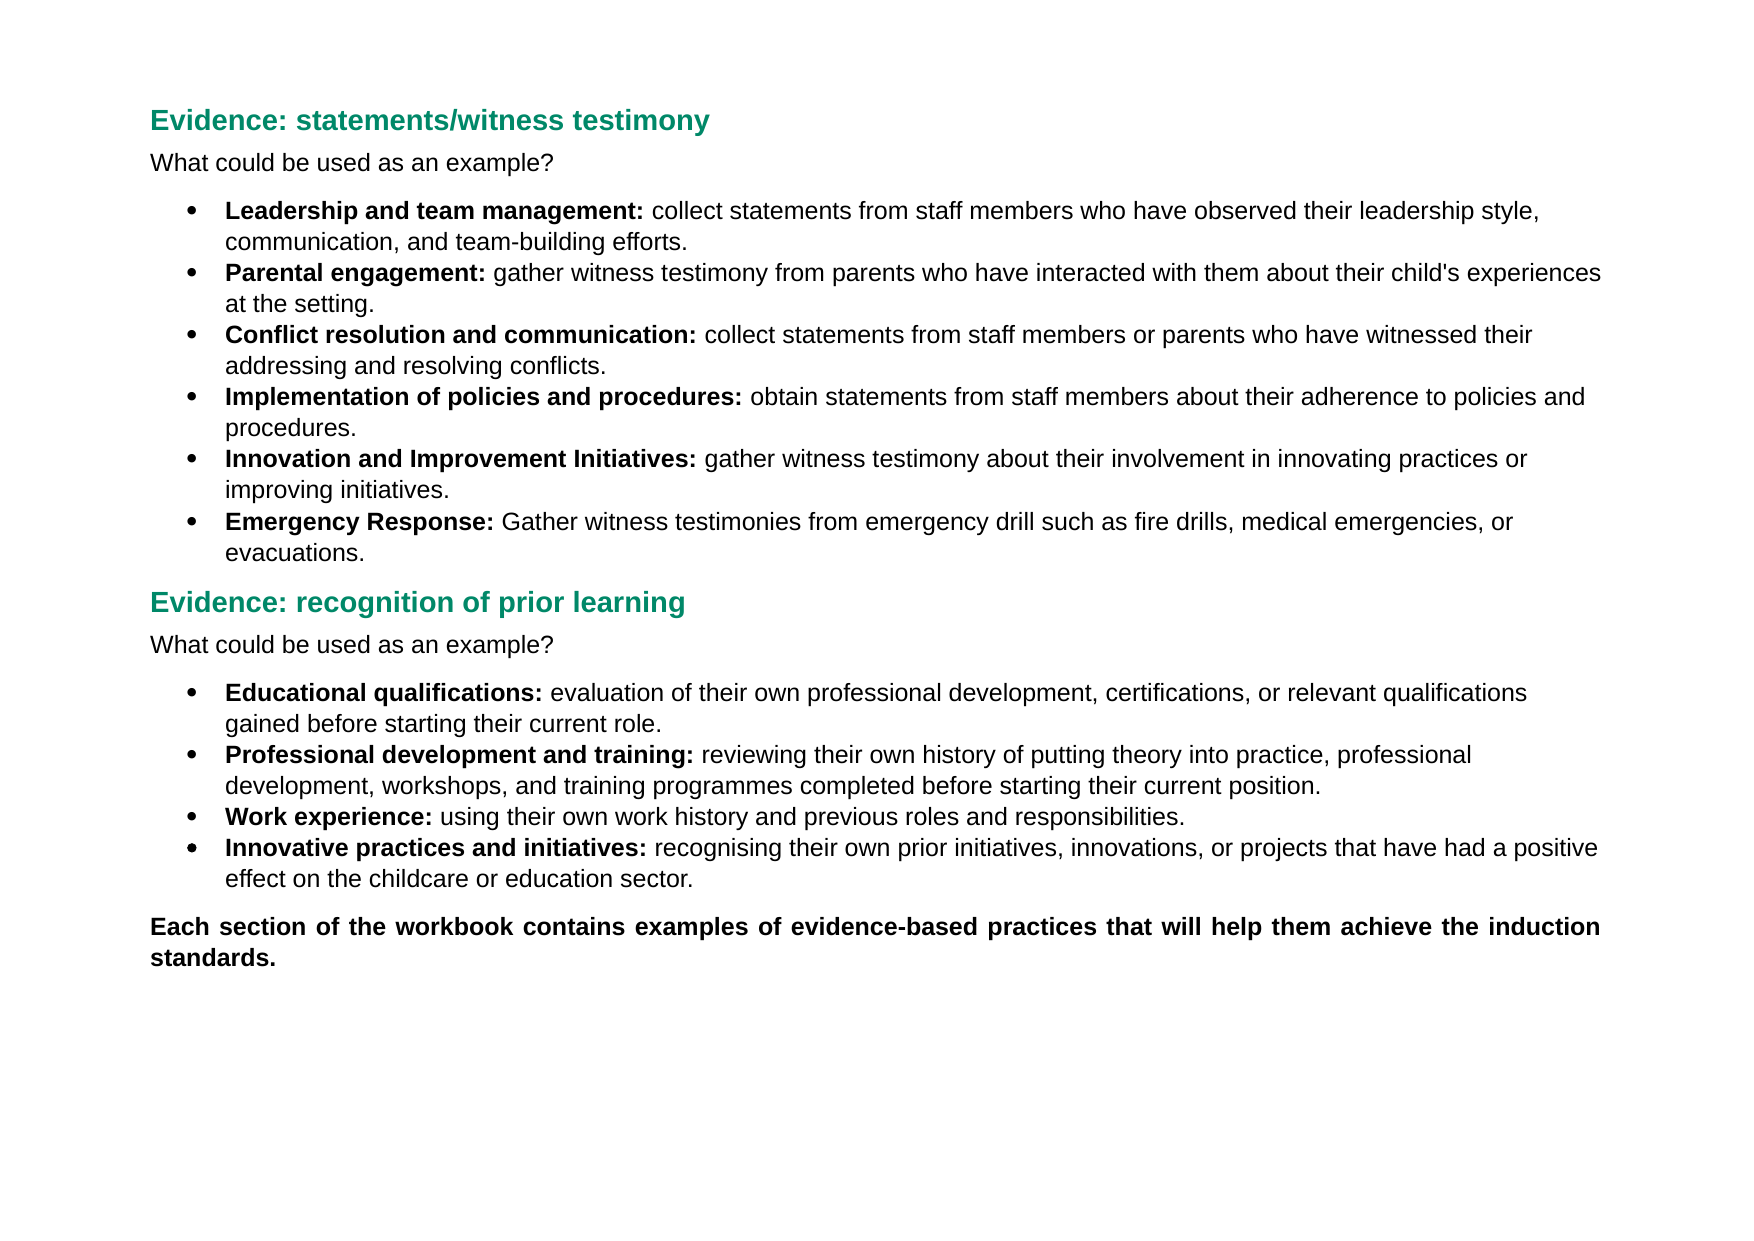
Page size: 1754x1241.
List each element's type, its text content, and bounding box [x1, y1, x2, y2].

text What could be used as an example? [150, 148, 1604, 177]
list Innovation and Improvement Initiatives: gather witness testimony about their involvement in innovating practices or improving initiatives. [187, 444, 1604, 504]
list Parental engagement: gather witness testimony from parents who have interacted with them about their child's experiences at the setting. [187, 258, 1604, 318]
subtitle Evidence: statements/witness testimony [150, 103, 1604, 137]
list Conflict resolution and communication: collect statements from staff members or parents who have witnessed their addressing and resolving conflicts. [187, 320, 1604, 380]
text What could be used as an example? [150, 630, 1604, 659]
list Educational qualifications: evaluation of their own professional development, certifications, or relevant qualifications gained before starting their current role. [187, 678, 1604, 737]
text Each section of the workbook contains examples of evidence-based practices that will help them achieve the induction standards. [150, 912, 1604, 972]
list Work experience: using their own work history and previous roles and responsibilities. [187, 802, 1604, 831]
list Emergency Response: Gather witness testimonies from emergency drill such as fire drills, medical emergencies, or evacuations. [187, 507, 1604, 566]
list Professional development and training: reviewing their own history of putting theory into practice, professional development, workshops, and training programmes completed before starting their current position. [187, 740, 1604, 800]
list Innovative practices and initiatives: recognising their own prior initiatives, innovations, or projects that have had a positive effect on the childcare or education sector. [187, 833, 1604, 893]
list Implementation of policies and procedures: obtain statements from staff members about their adherence to policies and procedures. [187, 382, 1604, 442]
subtitle Evidence: recognition of prior learning [150, 585, 1604, 619]
list Leadership and team management: collect statements from staff members who have observed their leadership style, communication, and team-building efforts. [187, 196, 1604, 256]
